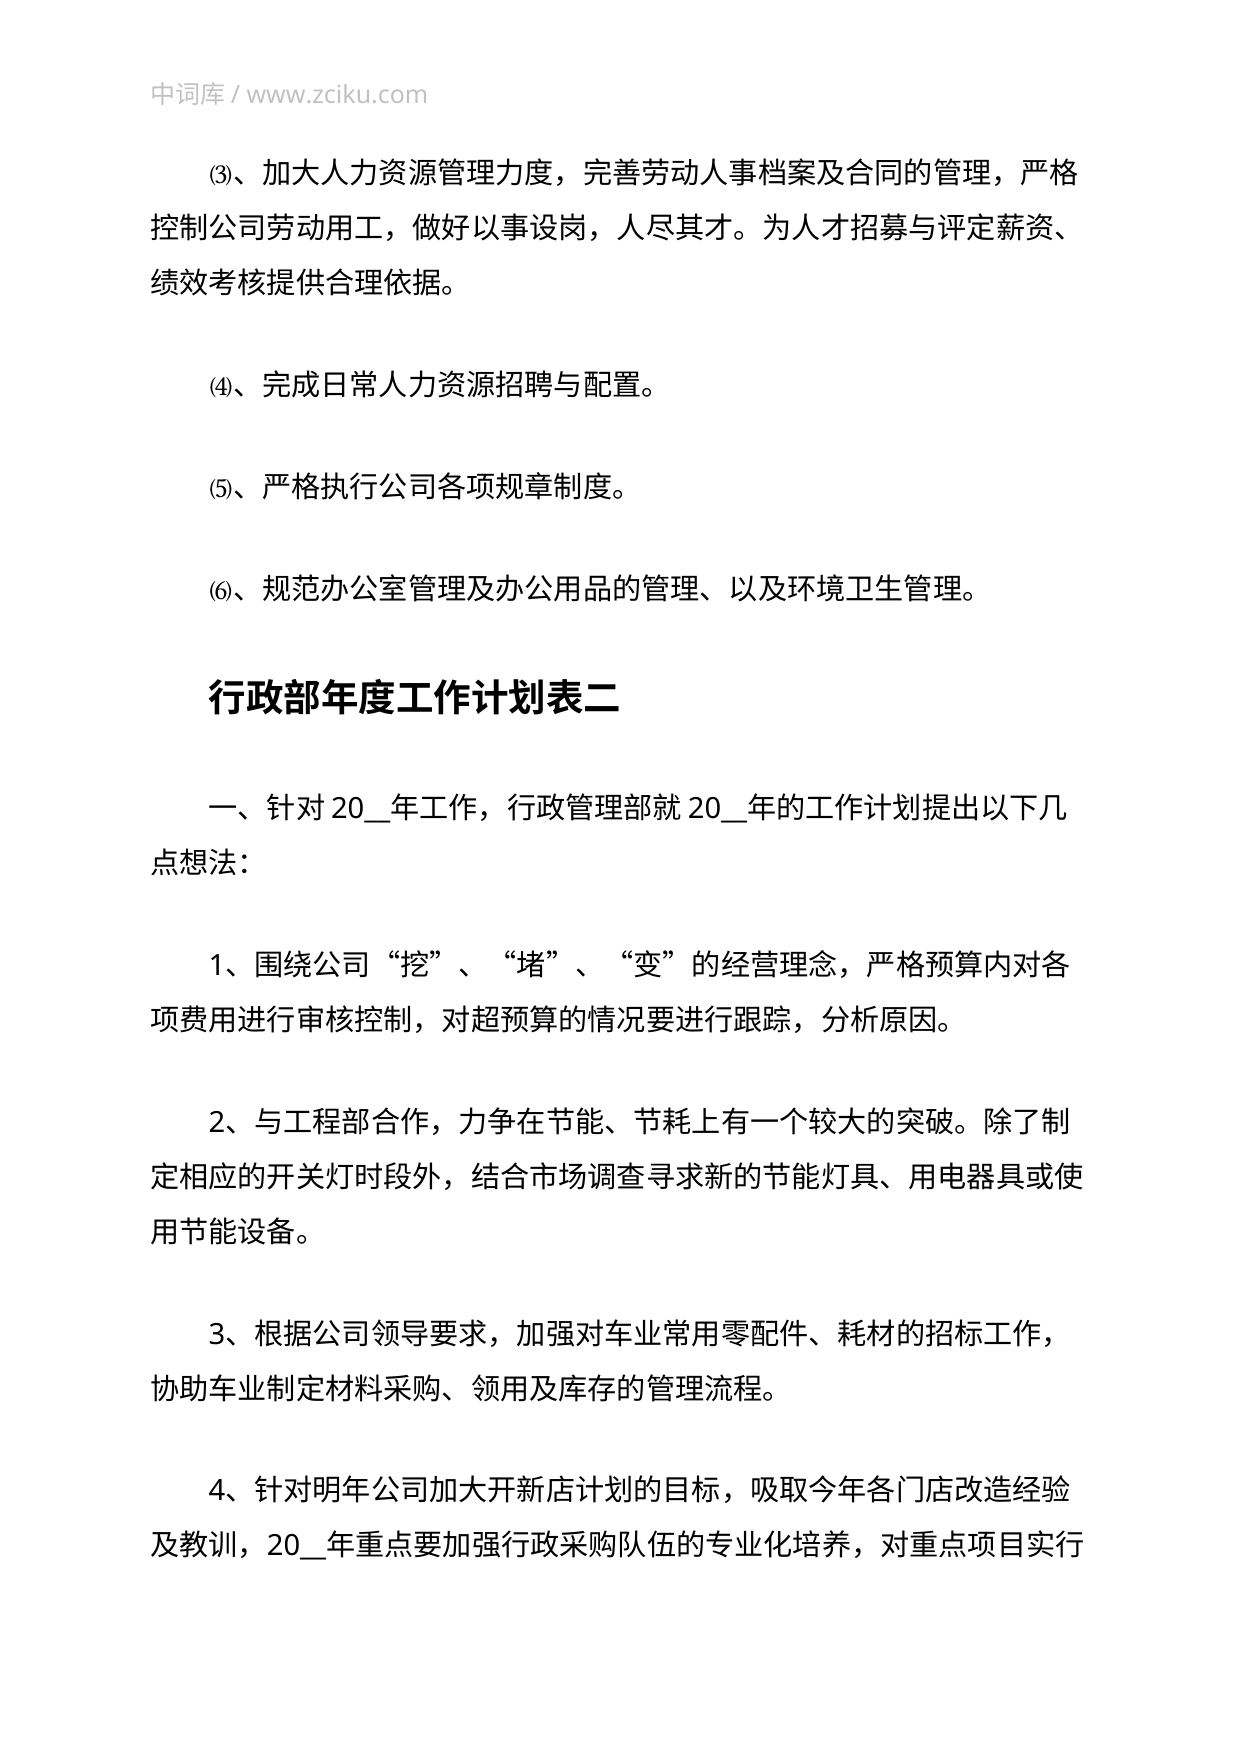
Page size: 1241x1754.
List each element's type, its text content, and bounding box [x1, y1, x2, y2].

text 一、针对20__年工作，行政管理部就20__年的工作计划提出以下几点想法： [150, 785, 1090, 882]
text 2、与工程部合作，力争在节能、节耗上有一个较大的突破。除了制定相应的开关灯时段外，结合市场调查寻求新的节能灯具、用电器具或使用节能设备。 [150, 1098, 1090, 1251]
text 1、围绕公司“挖”、“堵”、“变”的经营理念，严格预算内对各项费用进行审核控制，对超预算的情况要进行跟踪，分析原因。 [150, 942, 1090, 1039]
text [150, 1467, 1090, 1564]
text ⑹、规范办公室管理及办公用品的管理、以及环境卫生管理。 [150, 566, 1090, 608]
text ⑷、完成日常人力资源招聘与配置。 [150, 362, 1090, 404]
text 行政部年度工作计划表二 [150, 668, 1090, 722]
text ⑸、严格执行公司各项规章制度。 [150, 464, 1090, 506]
text ⑶、加大人力资源管理力度，完善劳动人事档案及合同的管理，严格控制公司劳动用工，做好以事设岗，人尽其才。为人才招募与评定薪资、绩效考核提供合理依据。 [150, 150, 1090, 302]
text 3、根据公司领导要求，加强对车业常用零配件、耗材的招标工作，协助车业制定材料采购、领用及库存的管理流程。 [150, 1310, 1090, 1407]
